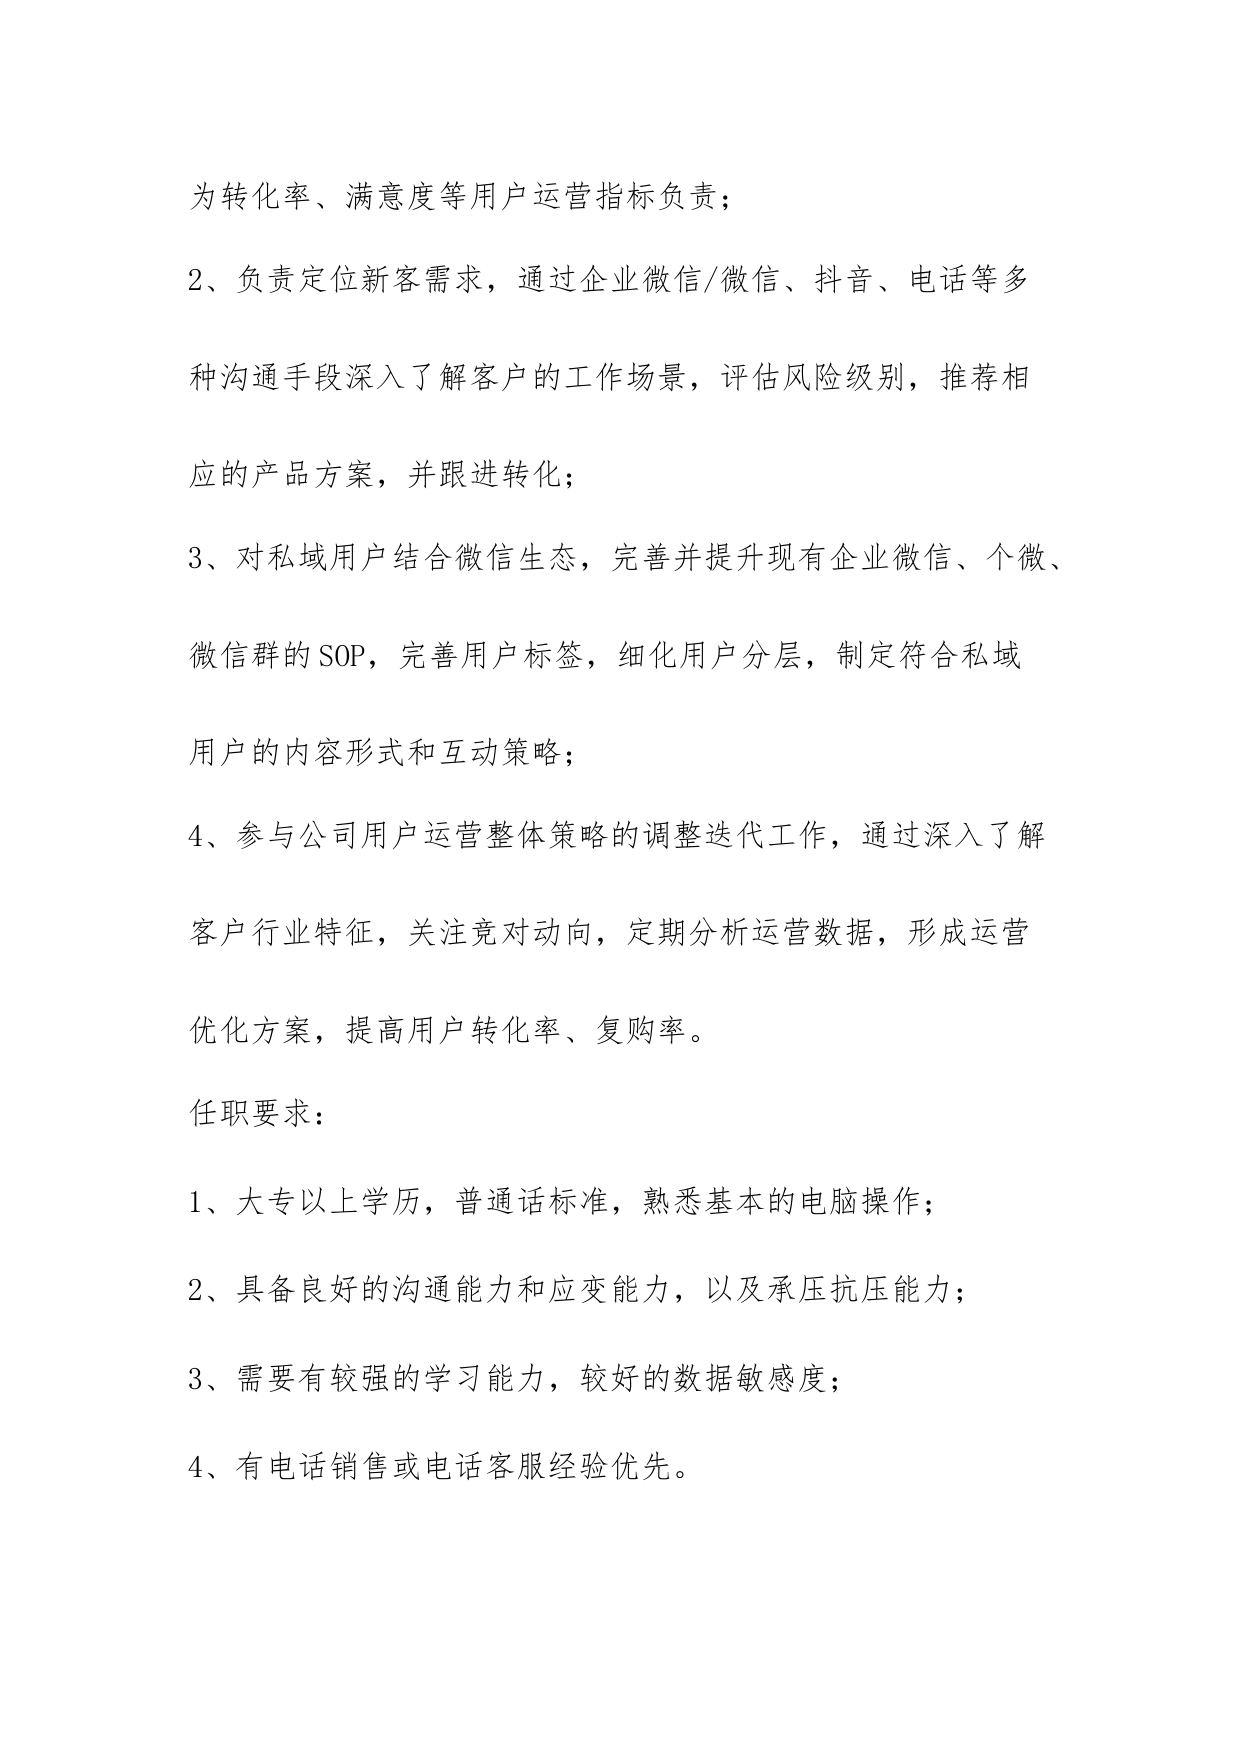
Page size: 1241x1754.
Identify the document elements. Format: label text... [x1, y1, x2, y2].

text 1、大专以上学历，普通话标准，熟悉基本的电脑操作； [187, 1167, 1053, 1232]
text 2、具备良好的沟通能力和应变能力，以及承压抗压能力； [187, 1255, 1053, 1320]
list 负责定位新客需求，通过企业微信/微信、抖音、电话等多种沟通手段深入了解客户的工作场景，评估风险级别，推荐相应的产品方案，并跟进转化； [187, 245, 1053, 505]
text 3、需要有较强的学习能力，较好的数据敏感度； [187, 1343, 1053, 1408]
list 对私域用户结合微信生态，完善并提升现有企业微信、个微、微信群的SOP，完善用户标签，细化用户分层，制定符合私域用户的内容形式和互动策略； [187, 523, 1053, 783]
text 4、有电话销售或电话客服经验优先。 [187, 1432, 1053, 1497]
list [187, 162, 1053, 227]
text 任职要求： [187, 1078, 1053, 1143]
list 参与公司用户运营整体策略的调整迭代工作，通过深入了解客户行业特征，关注竞对动向，定期分析运营数据，形成运营优化方案，提高用户转化率、复购率。 [187, 800, 1053, 1060]
